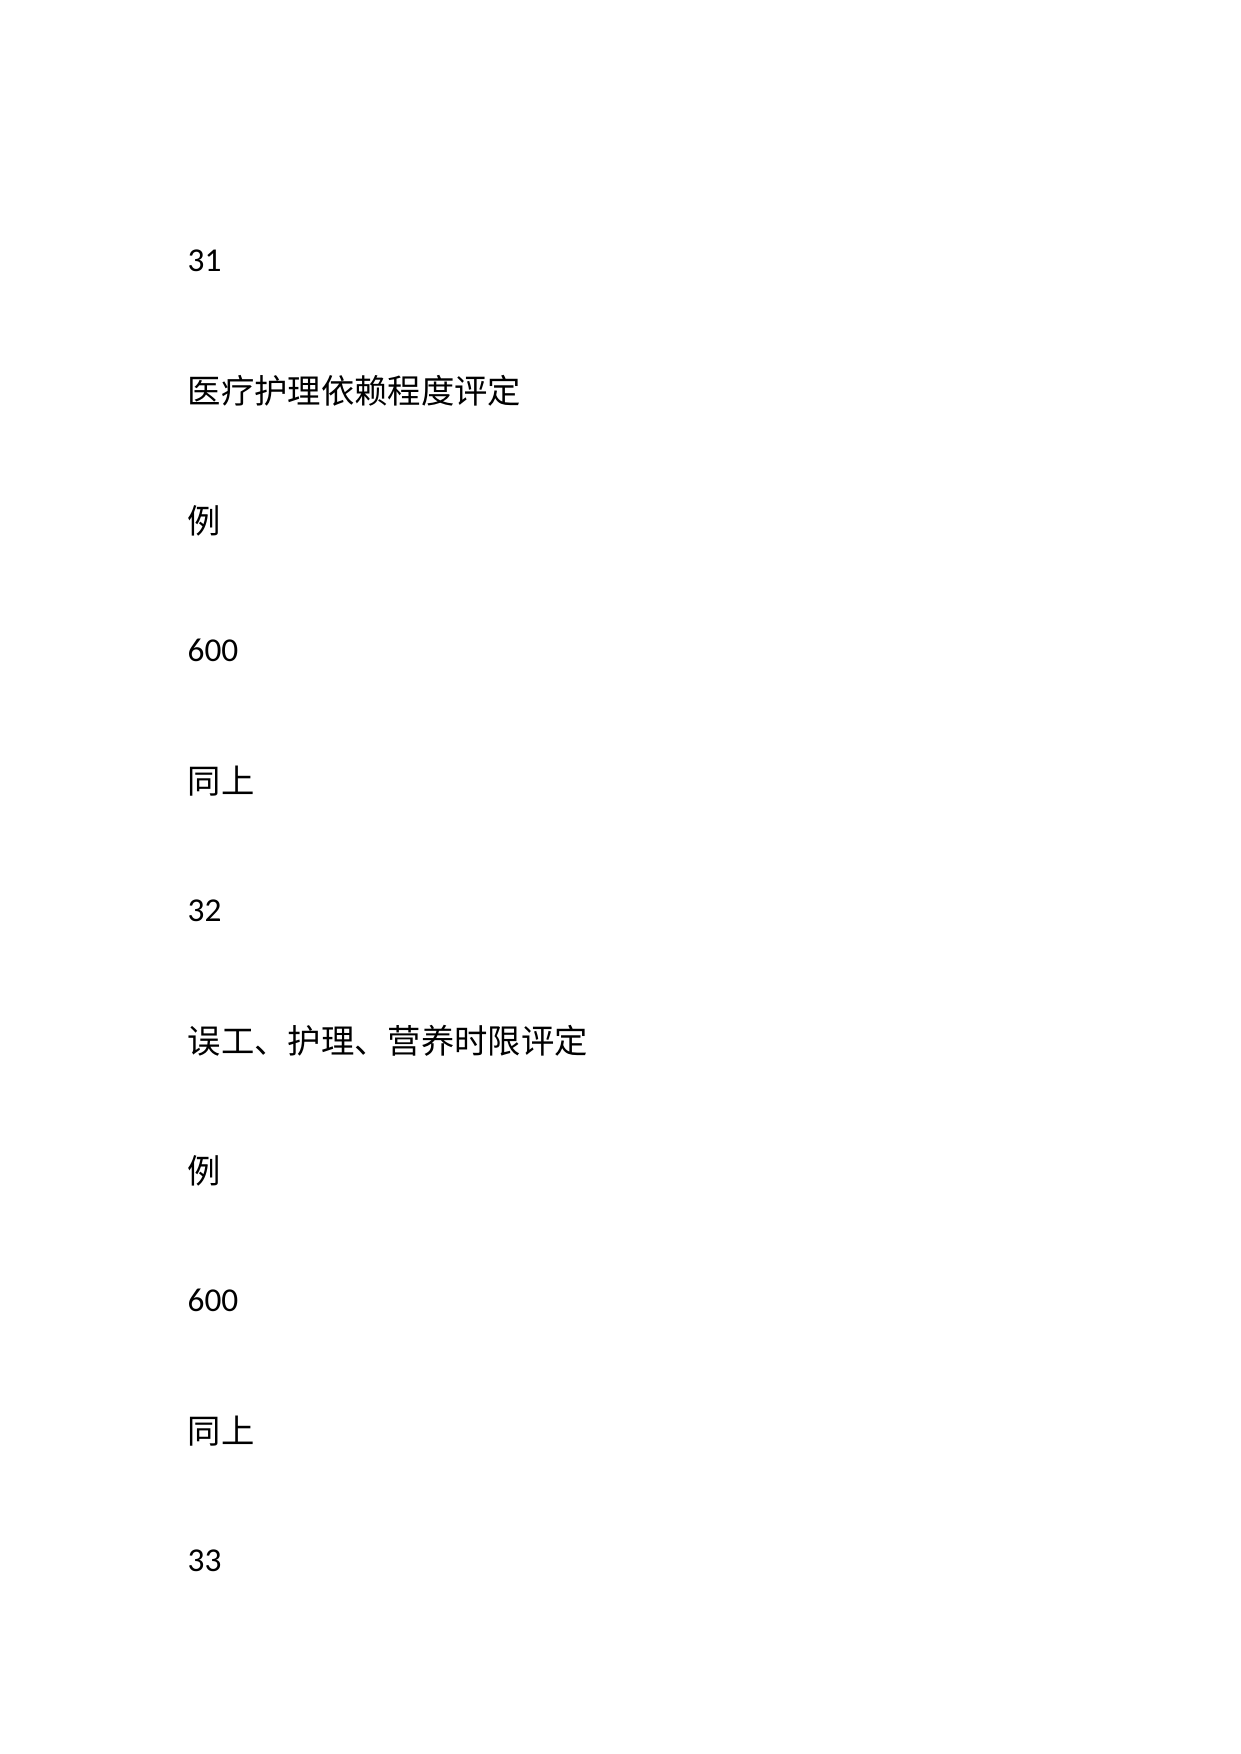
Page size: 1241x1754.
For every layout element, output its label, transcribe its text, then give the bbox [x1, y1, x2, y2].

text 例 [187, 1137, 1053, 1202]
text 33 [187, 1527, 1053, 1592]
text 32 [187, 877, 1053, 942]
text 同上 [187, 1397, 1053, 1462]
text 例 [187, 487, 1053, 552]
text 600 [187, 1267, 1053, 1332]
text 医疗护理依赖程度评定 [187, 357, 1053, 422]
text 600 [187, 617, 1053, 682]
text 31 [187, 227, 1053, 292]
text 误工、护理、营养时限评定 [187, 1007, 1053, 1072]
text 同上 [187, 747, 1053, 812]
